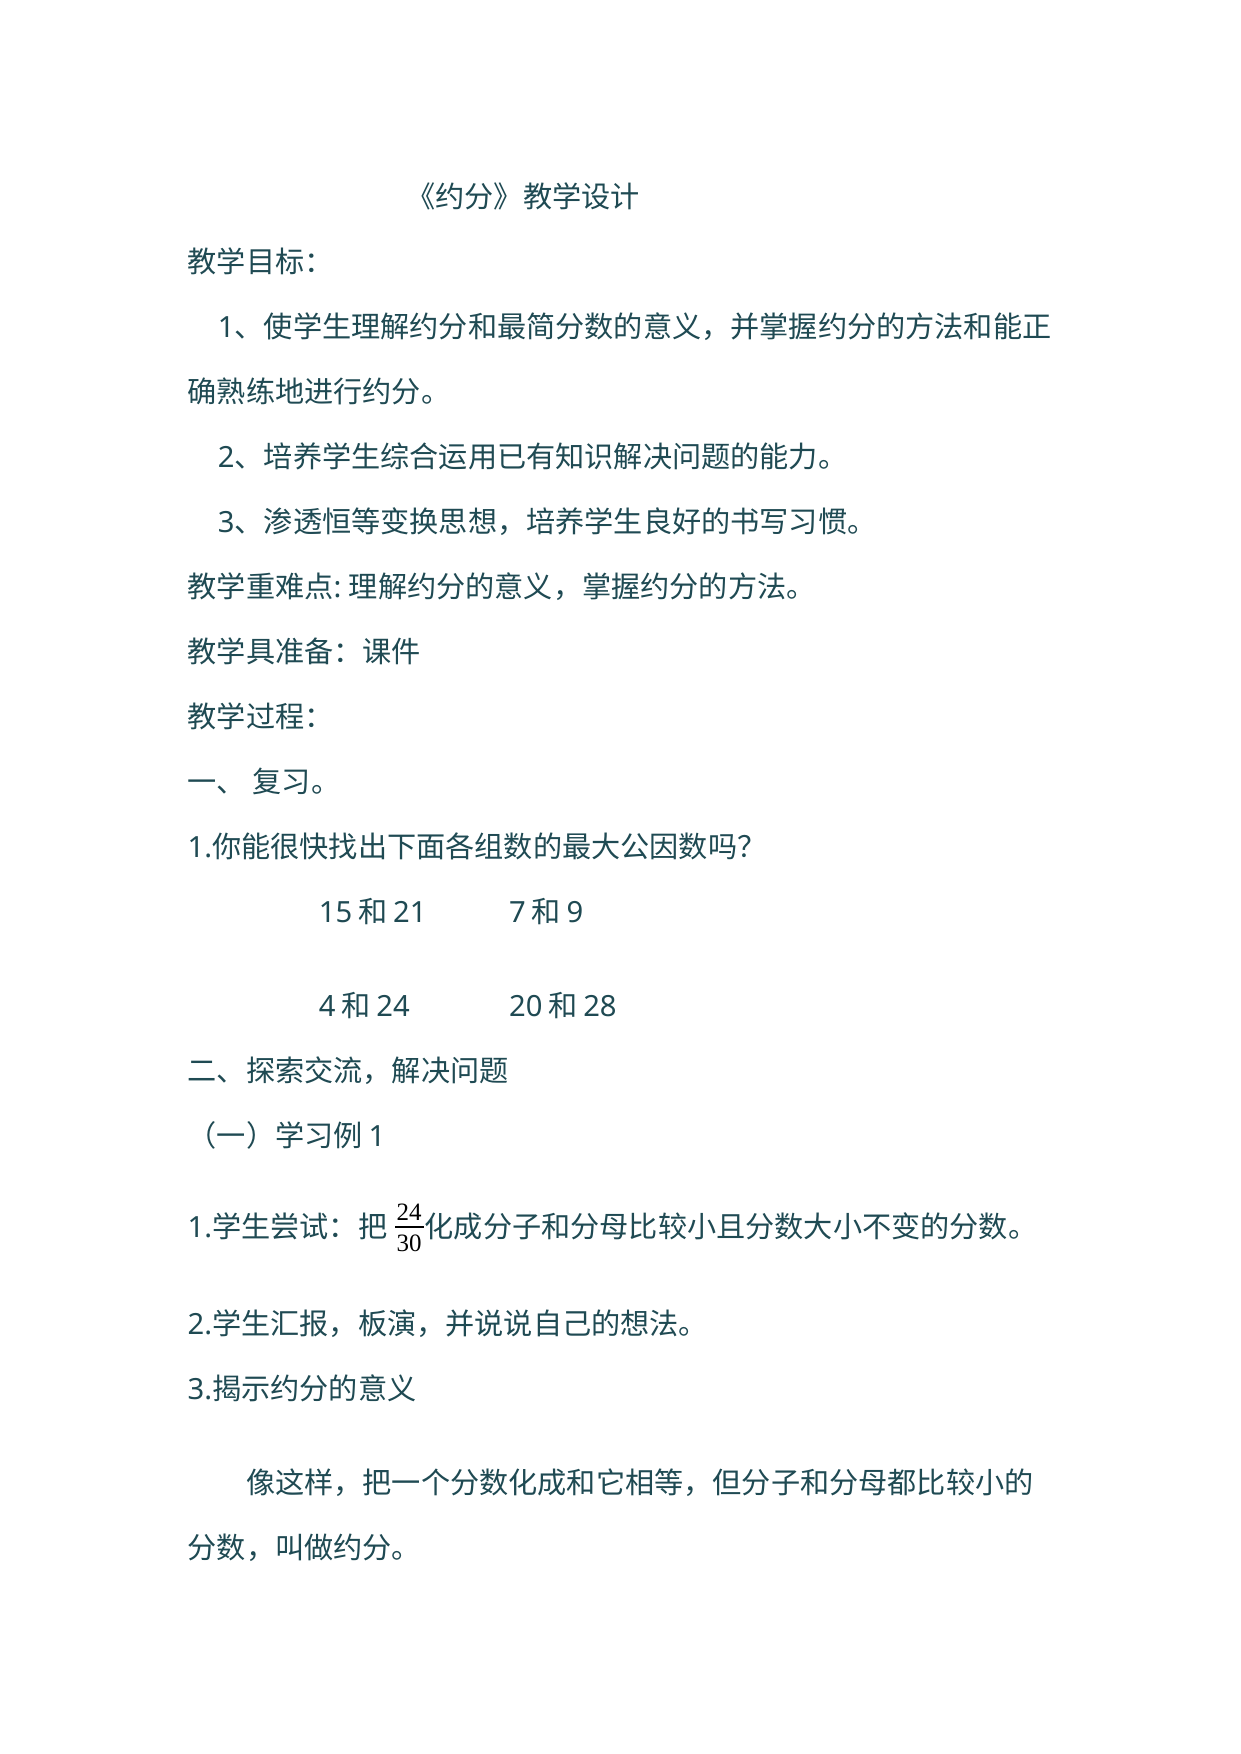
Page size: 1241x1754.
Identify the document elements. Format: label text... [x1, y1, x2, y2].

text 2.学生汇报，板演，并说说自己的想法。 3.揭示约分的意义 [187, 1289, 1053, 1419]
text 教学过程： 一、 复习。 [187, 682, 1053, 812]
text 像这样，把一个分数化成和它相等，但分子和分母都比较小的分数，叫做约分。 [187, 1449, 1053, 1579]
text 《约分》教学设计 教学目标： 1、使学生理解约分和最简分数的意义，并掌握约分的方法和能正确熟练地进行约分。 2、培养学生综合运用已有知识解决问题的能力。 3、渗透恒等变换思想，培养学生良好的书写习惯。 教学重难点: 理解约分的意义，掌握约分的方法。 [187, 162, 1053, 617]
text 1.学生尝试：把 化成分子和分母比较小且分数大小不变的分数。 [187, 1195, 1053, 1260]
text 15和21 7和9 [187, 877, 1053, 942]
text 1.你能很快找出下面各组数的最大公因数吗？ [187, 812, 1053, 877]
text 4和24 20和28 二、探索交流，解决问题 （一）学习例1 [187, 971, 1053, 1166]
text 教学具准备：课件 [187, 617, 1053, 682]
